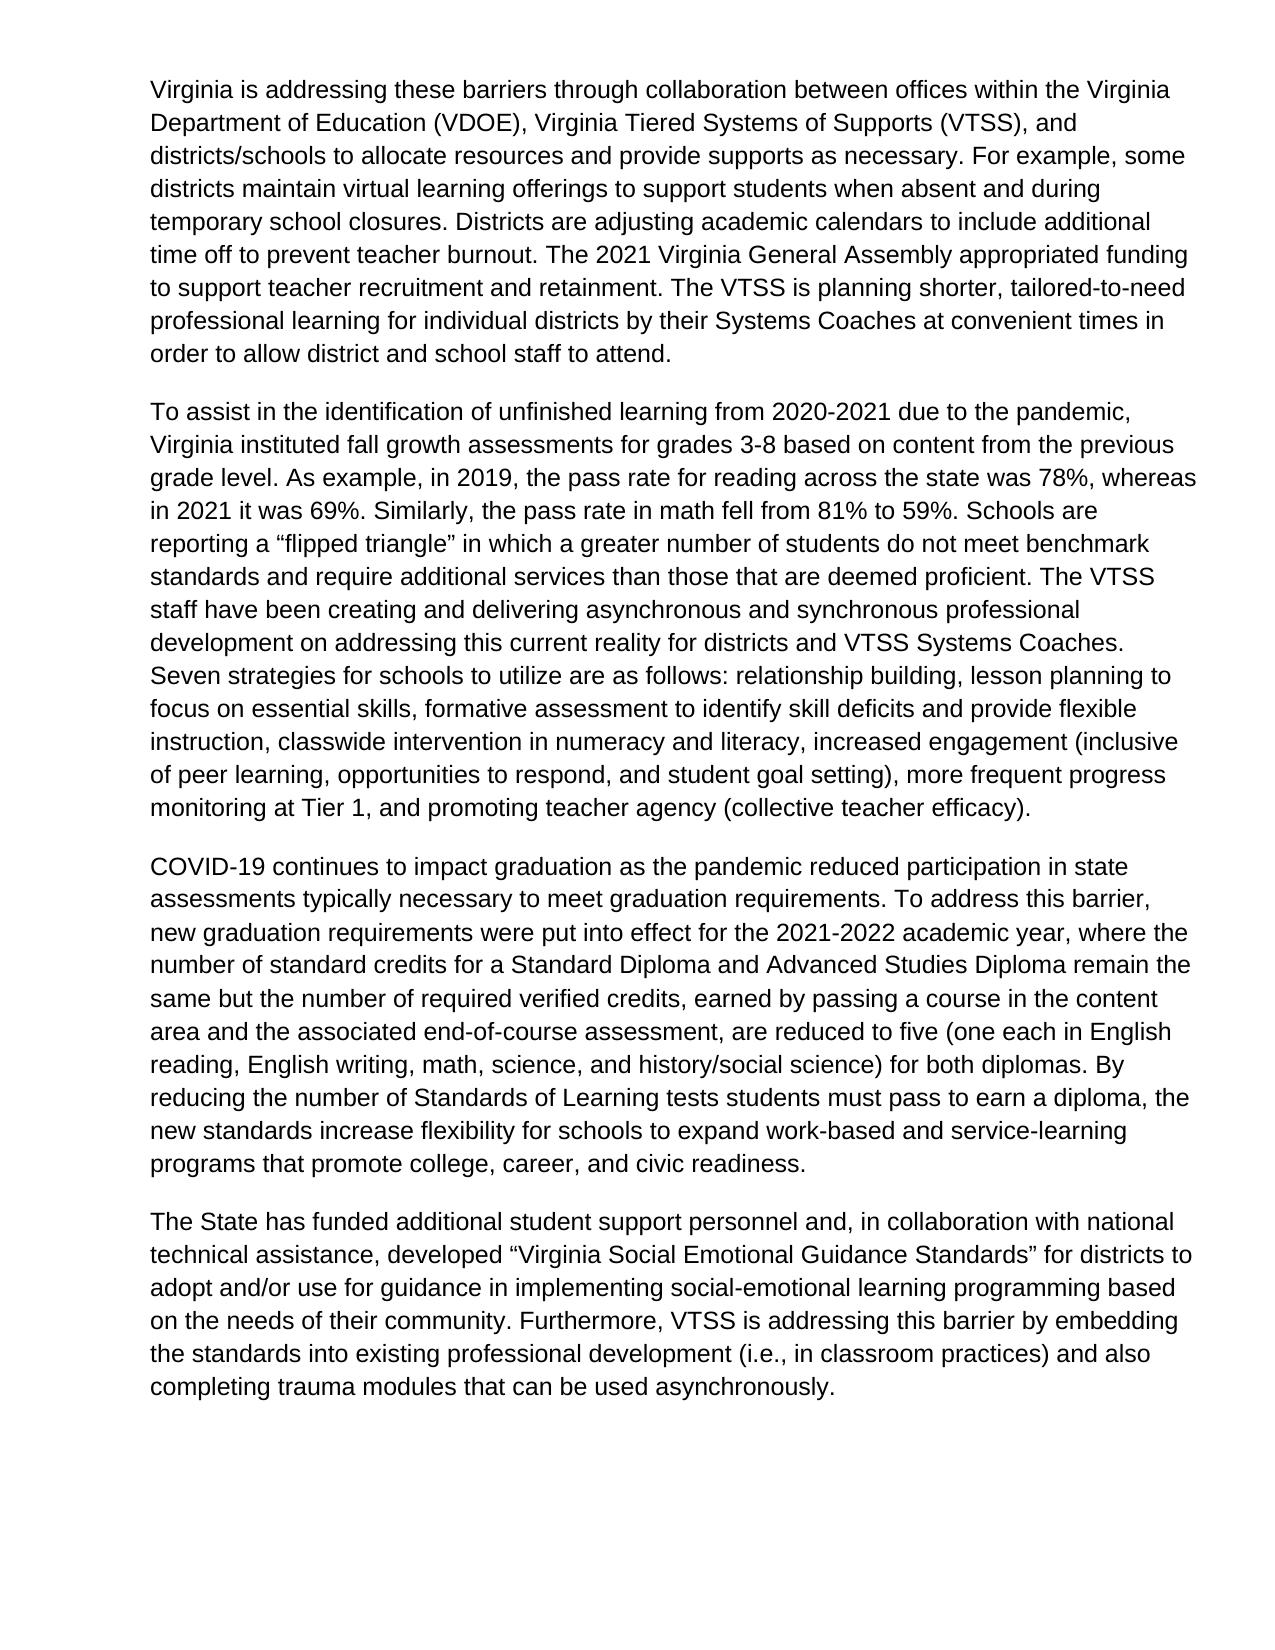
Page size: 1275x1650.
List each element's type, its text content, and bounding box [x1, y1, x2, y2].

text COVID-19 continues to impact graduation as the pandemic reduced participation in state assessments typically necessary to meet graduation requirements. To address this barrier, new graduation requirements were put into effect for the 2021-2022 academic year, where the number of standard credits for a Standard Diploma and Advanced Studies Diploma remain the same but the number of required verified credits, earned by passing a course in the content area and the associated end-of-course assessment, are reduced to five (one each in English reading, English writing, math, science, and history/social science) for both diplomas. By reducing the number of Standards of Learning tests students must pass to earn a diploma, the new standards increase flexibility for schools to expand work-based and service-learning programs that promote college, career, and civic readiness. [150, 851, 1200, 1177]
text The State has funded additional student support personnel and, in collaboration with national technical assistance, developed “Virginia Social Emotional Guidance Standards” for districts to adopt and/or use for guidance in implementing social-emotional learning programming based on the needs of their community. Furthermore, VTSS is addressing this barrier by embedding the standards into existing professional development (i.e., in classroom practices) and also completing trauma modules that can be used asynchronously. [150, 1207, 1200, 1401]
text To assist in the identification of unfinished learning from 2020-2021 due to the pandemic, Virginia instituted fall growth assessments for grades 3-8 based on content from the previous grade level. As example, in 2019, the pass rate for reading across the state was 78%, whereas in 2021 it was 69%. Similarly, the pass rate in math fell from 81% to 59%. Schools are reporting a “flipped triangle” in which a greater number of students do not meet benchmark standards and require additional services than those that are deemed proficient. The VTSS staff have been creating and delivering asynchronous and synchronous professional development on addressing this current reality for districts and VTSS Systems Coaches. Seven strategies for schools to utilize are as follows: relationship building, lesson planning to focus on essential skills, formative assessment to identify skill deficits and provide flexible instruction, classwide intervention in numeracy and literacy, increased engagement (inclusive of peer learning, opportunities to respond, and student goal setting), more frequent progress monitoring at Tier 1, and promoting teacher agency (collective teacher efficacy). [150, 397, 1200, 822]
text Virginia is addressing these barriers through collaboration between offices within the Virginia Department of Education (VDOE), Virginia Tiered Systems of Supports (VTSS), and districts/schools to allocate resources and provide supports as necessary. For example, some districts maintain virtual learning offerings to support students when absent and during temporary school closures. Districts are adjusting academic calendars to include additional time off to prevent teacher burnout. The 2021 Virginia General Assembly appropriated funding to support teacher recruitment and retainment. The VTSS is planning shorter, tailored-to-need professional learning for individual districts by their Systems Coaches at convenient times in order to allow district and school staff to attend. [150, 75, 1200, 368]
